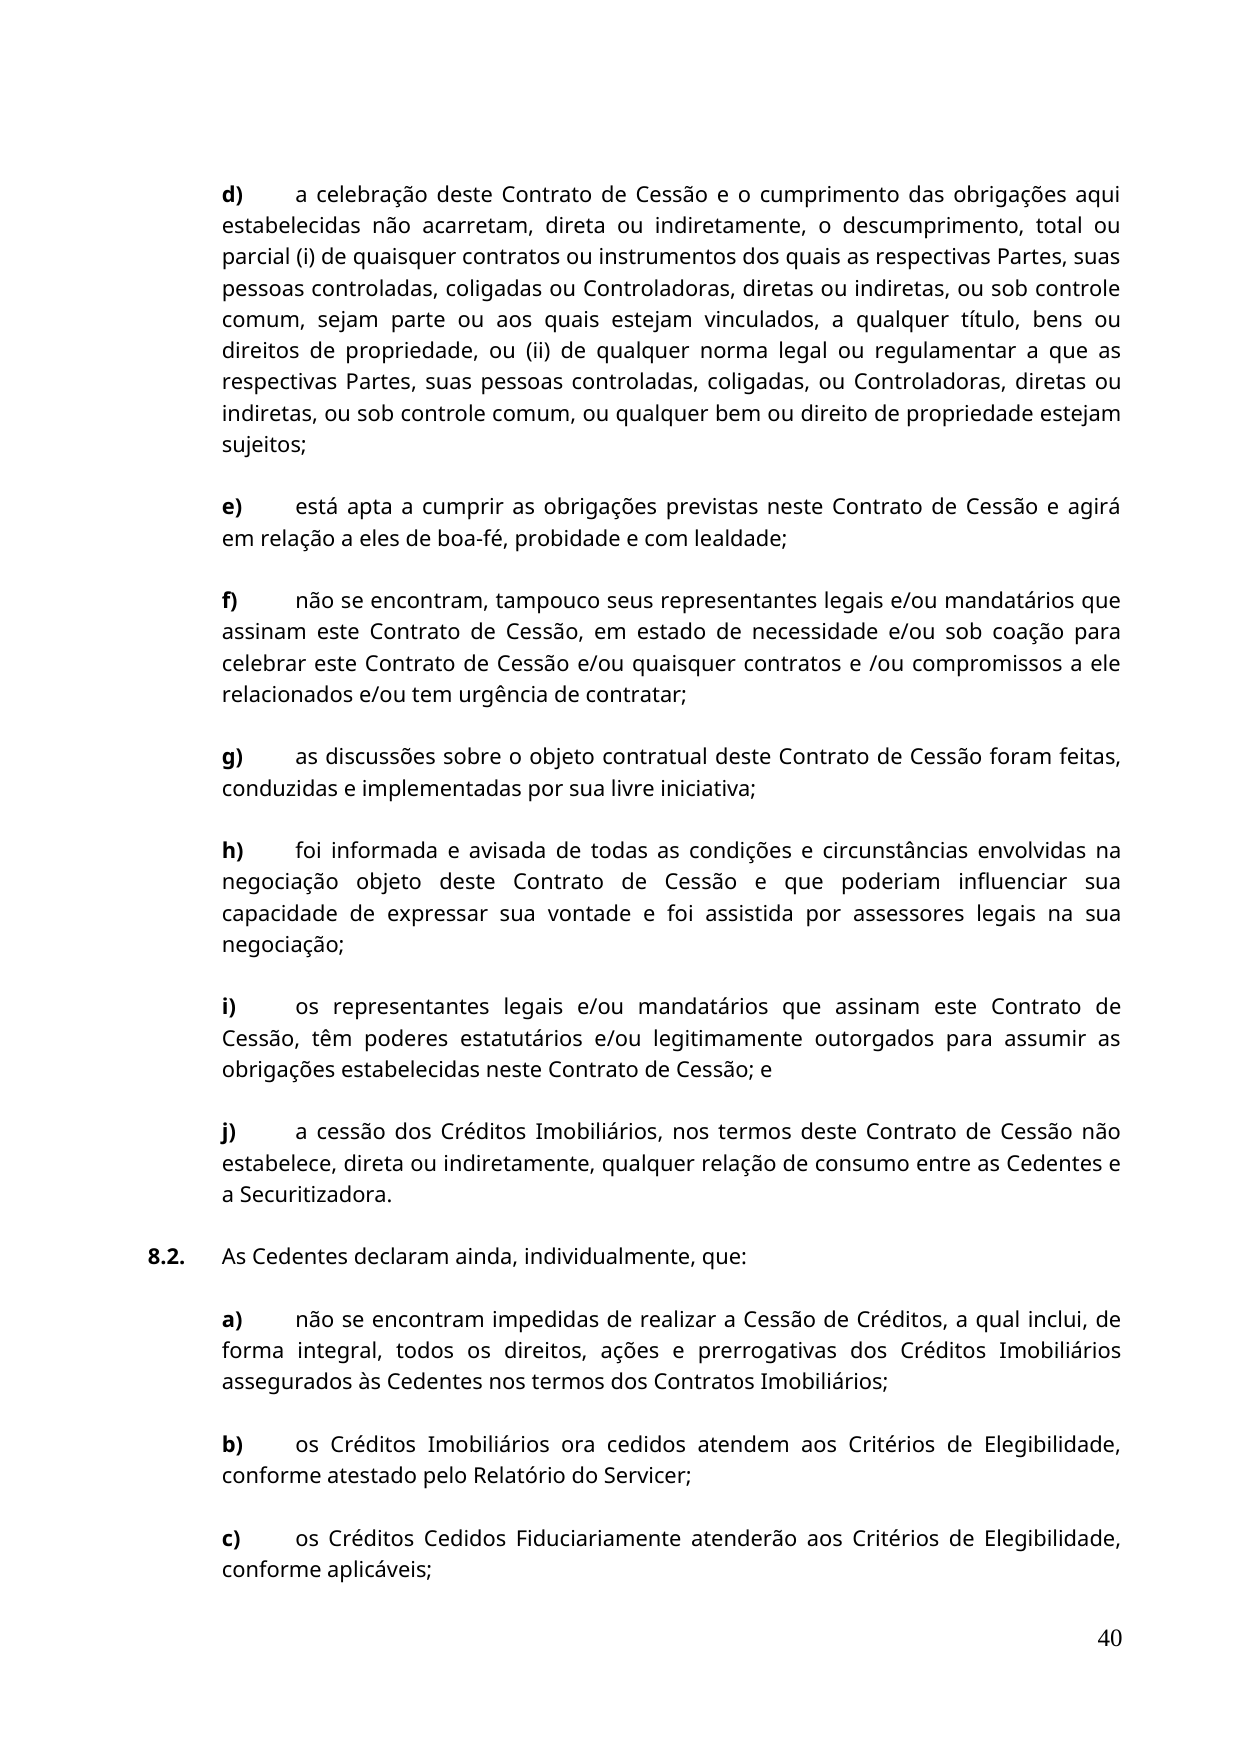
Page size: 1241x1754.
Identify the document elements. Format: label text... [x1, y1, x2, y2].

list não se encontram impedidas de realizar a Cessão de Créditos, a qual inclui, de forma integral, todos os direitos, ações e prerrogativas dos Créditos Imobiliários assegurados às Cedentes nos termos dos Contratos Imobiliários; [222, 1302, 1122, 1396]
list a celebração deste Contrato de Cessão e o cumprimento das obrigações aqui estabelecidas não acarretam, direta ou indiretamente, o descumprimento, total ou parcial (i) de quaisquer contratos ou instrumentos dos quais as respectivas Partes, suas pessoas controladas, coligadas ou Controladoras, diretas ou indiretas, ou sob controle comum, sejam parte ou aos quais estejam vinculados, a qualquer título, bens ou direitos de propriedade, ou (ii) de qualquer norma legal ou regulamentar a que as respectivas Partes, suas pessoas controladas, coligadas, ou Controladoras, diretas ou indiretas, ou sob controle comum, ou qualquer bem ou direito de propriedade estejam sujeitos; [222, 177, 1122, 458]
list foi informada e avisada de todas as condições e circunstâncias envolvidas na negociação objeto deste Contrato de Cessão e que poderiam influenciar sua capacidade de expressar sua vontade e foi assistida por assessores legais na sua negociação; [222, 833, 1122, 958]
list a cessão dos Créditos Imobiliários, nos termos deste Contrato de Cessão não estabelece, direta ou indiretamente, qualquer relação de consumo entre as Cedentes e a Securitizadora. [222, 1115, 1122, 1208]
list as discussões sobre o objeto contratual deste Contrato de Cessão foram feitas, conduzidas e implementadas por sua livre iniciativa; [222, 740, 1122, 802]
list os Créditos Imobiliários ora cedidos atendem aos Critérios de Elegibilidade, conforme atestado pelo Relatório do Servicer; [222, 1427, 1122, 1490]
list os representantes legais e/ou mandatários que assinam este Contrato de Cessão, têm poderes estatutários e/ou legitimamente outorgados para assumir as obrigações estabelecidas neste Contrato de Cessão; e [222, 990, 1122, 1083]
list os Créditos Cedidos Fiduciariamente atenderão aos Critérios de Elegibilidade, conforme aplicáveis; [222, 1521, 1122, 1583]
list não se encontram, tampouco seus representantes legais e/ou mandatários que assinam este Contrato de Cessão, em estado de necessidade e/ou sob coação para celebrar este Contrato de Cessão e/ou quaisquer contratos e /ou compromissos a ele relacionados e/ou tem urgência de contratar; [222, 583, 1122, 708]
list As Cedentes declaram ainda, individualmente, que: [148, 1240, 1122, 1271]
list está apta a cumprir as obrigações previstas neste Contrato de Cessão e agirá em relação a eles de boa-fé, probidade e com lealdade; [222, 490, 1122, 552]
